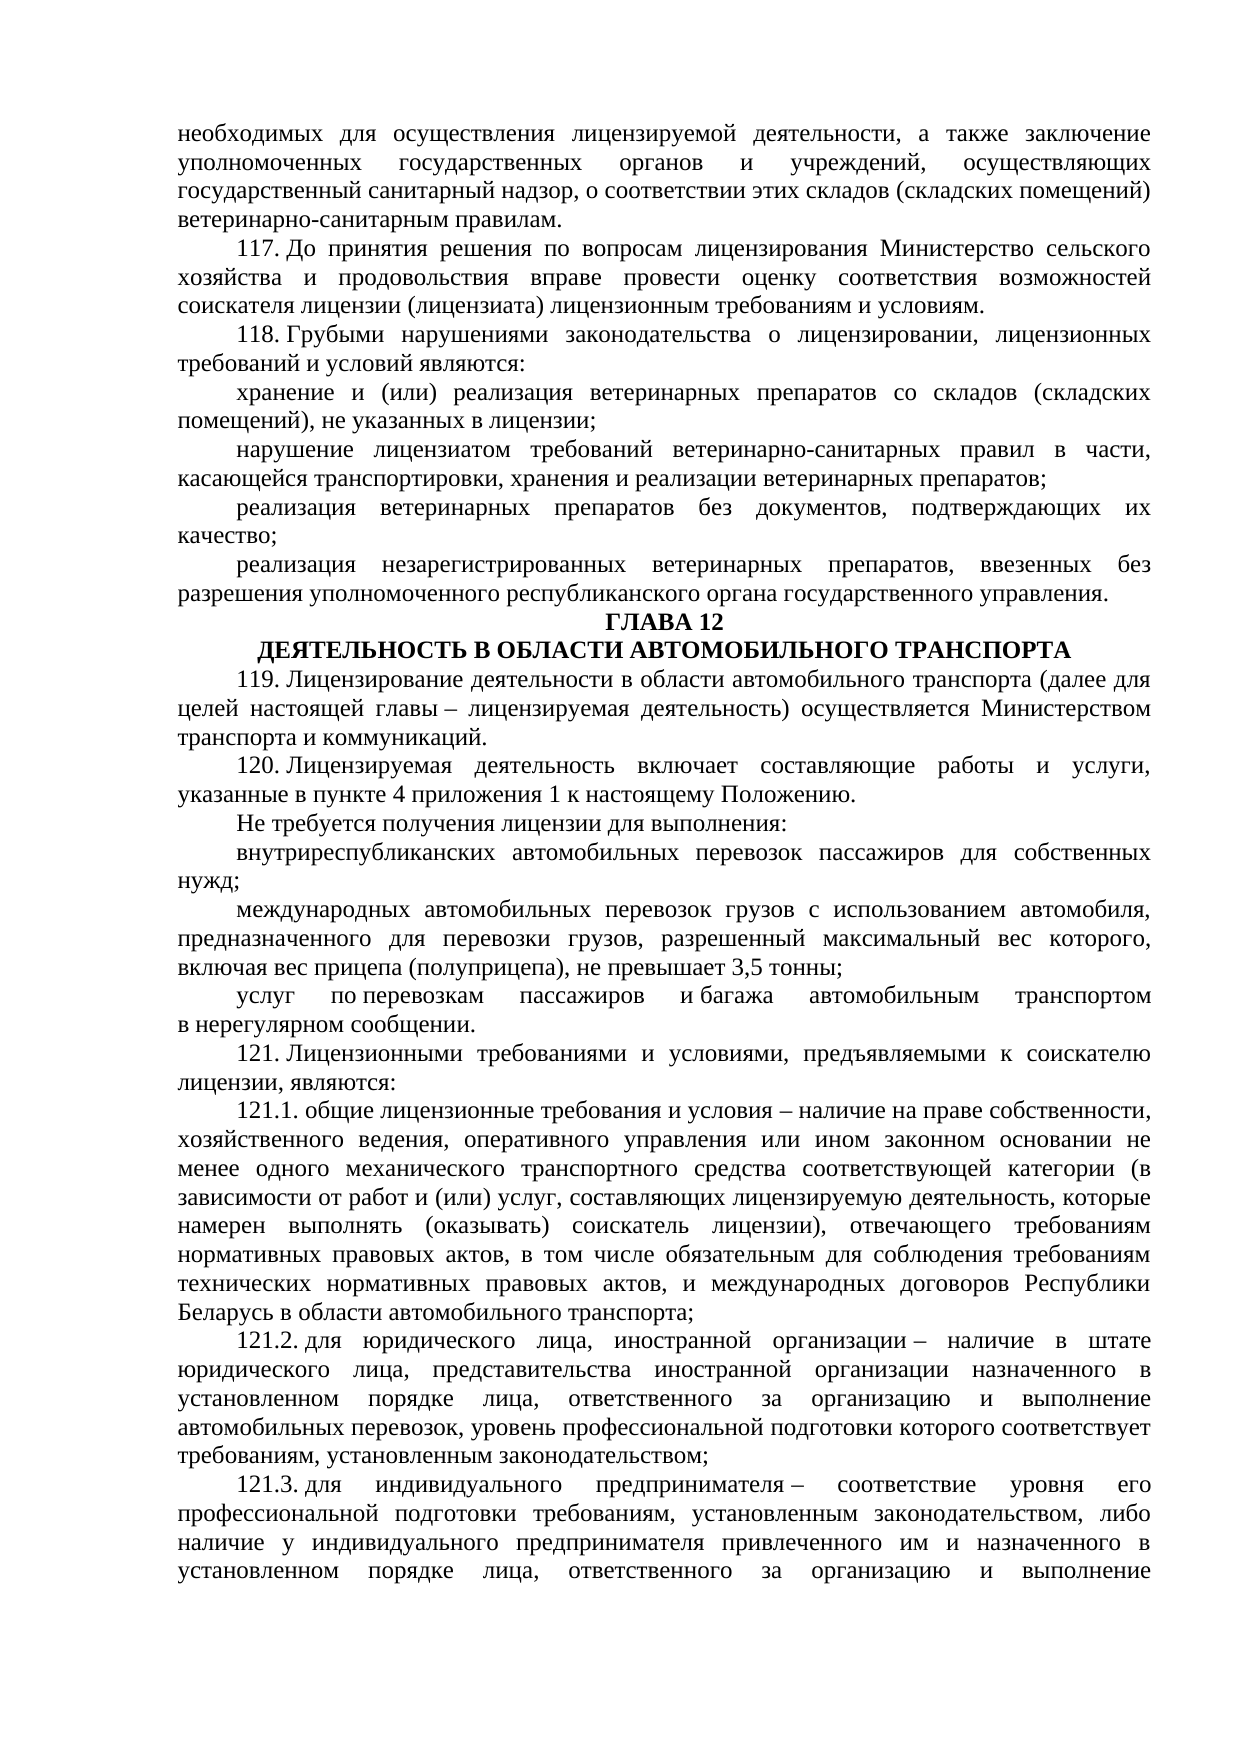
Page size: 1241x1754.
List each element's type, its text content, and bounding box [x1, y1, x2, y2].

text внутриреспубликанских автомобильных перевозок пассажиров для собственных нужд; [177, 837, 1152, 894]
text нарушение лицензиатом требований ветеринарно-санитарных правил в части, касающейся транспортировки, хранения и реализации ветеринарных препаратов; [177, 434, 1152, 492]
text ГЛАВА 12 ДЕЯТЕЛЬНОСТЬ В ОБЛАСТИ АВТОМОБИЛЬНОГО ТРАНСПОРТА [177, 607, 1152, 664]
text 121. Лицензионными требованиями и условиями, предъявляемыми к соискателю лицензии, являются: [177, 1038, 1152, 1096]
text 118. Грубыми нарушениями законодательства о лицензировании, лицензионных требований и условий являются: [177, 319, 1152, 377]
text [177, 118, 1152, 233]
text 121.1. общие лицензионные требования и условия – наличие на праве собственности, хозяйственного ведения, оперативного управления или ином законном основании не менее одного механического транспортного средства соответствующей категории (в зависимости от работ и (или) услуг, составляющих лицензируемую деятельность, которые намерен выполнять (оказывать) соискатель лицензии), отвечающего требованиям нормативных правовых актов, в том числе обязательным для соблюдения требованиям технических нормативных правовых актов, и международных договоров Республики Беларусь в области автомобильного транспорта; [177, 1096, 1152, 1326]
text реализация незарегистрированных ветеринарных препаратов, ввезенных без разрешения уполномоченного республиканского органа государственного управления. [177, 549, 1152, 607]
text 119. Лицензирование деятельности в области автомобильного транспорта (далее для целей настоящей главы – лицензируемая деятельность) осуществляется Министерством транспорта и коммуникаций. [177, 664, 1152, 751]
text хранение и (или) реализация ветеринарных препаратов со складов (складских помещений), не указанных в лицензии; [177, 377, 1152, 434]
text международных автомобильных перевозок грузов с использованием автомобиля, предназначенного для перевозки грузов, разрешенный максимальный вес которого, включая вес прицепа (полуприцепа), не превышает 3,5 тонны; [177, 894, 1152, 981]
text 121.2. для юридического лица, иностранной организации – наличие в штате юридического лица, представительства иностранной организации назначенного в установленном порядке лица, ответственного за организацию и выполнение автомобильных перевозок, уровень профессиональной подготовки которого соответствует требованиям, установленным законодательством; [177, 1326, 1152, 1469]
text услуг по перевозкам пассажиров и багажа автомобильным транспортом в нерегулярном сообщении. [177, 981, 1152, 1038]
text реализация ветеринарных препаратов без документов, подтверждающих их качество; [177, 492, 1152, 549]
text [177, 1469, 1152, 1584]
text 117. До принятия решения по вопросам лицензирования Министерство сельского хозяйства и продовольствия вправе провести оценку соответствия возможностей соискателя лицензии (лицензиата) лицензионным требованиям и условиям. [177, 233, 1152, 319]
text Не требуется получения лицензии для выполнения: [177, 808, 1152, 837]
text 120. Лицензируемая деятельность включает составляющие работы и услуги, указанные в пункте 4 приложения 1 к настоящему Положению. [177, 751, 1152, 808]
